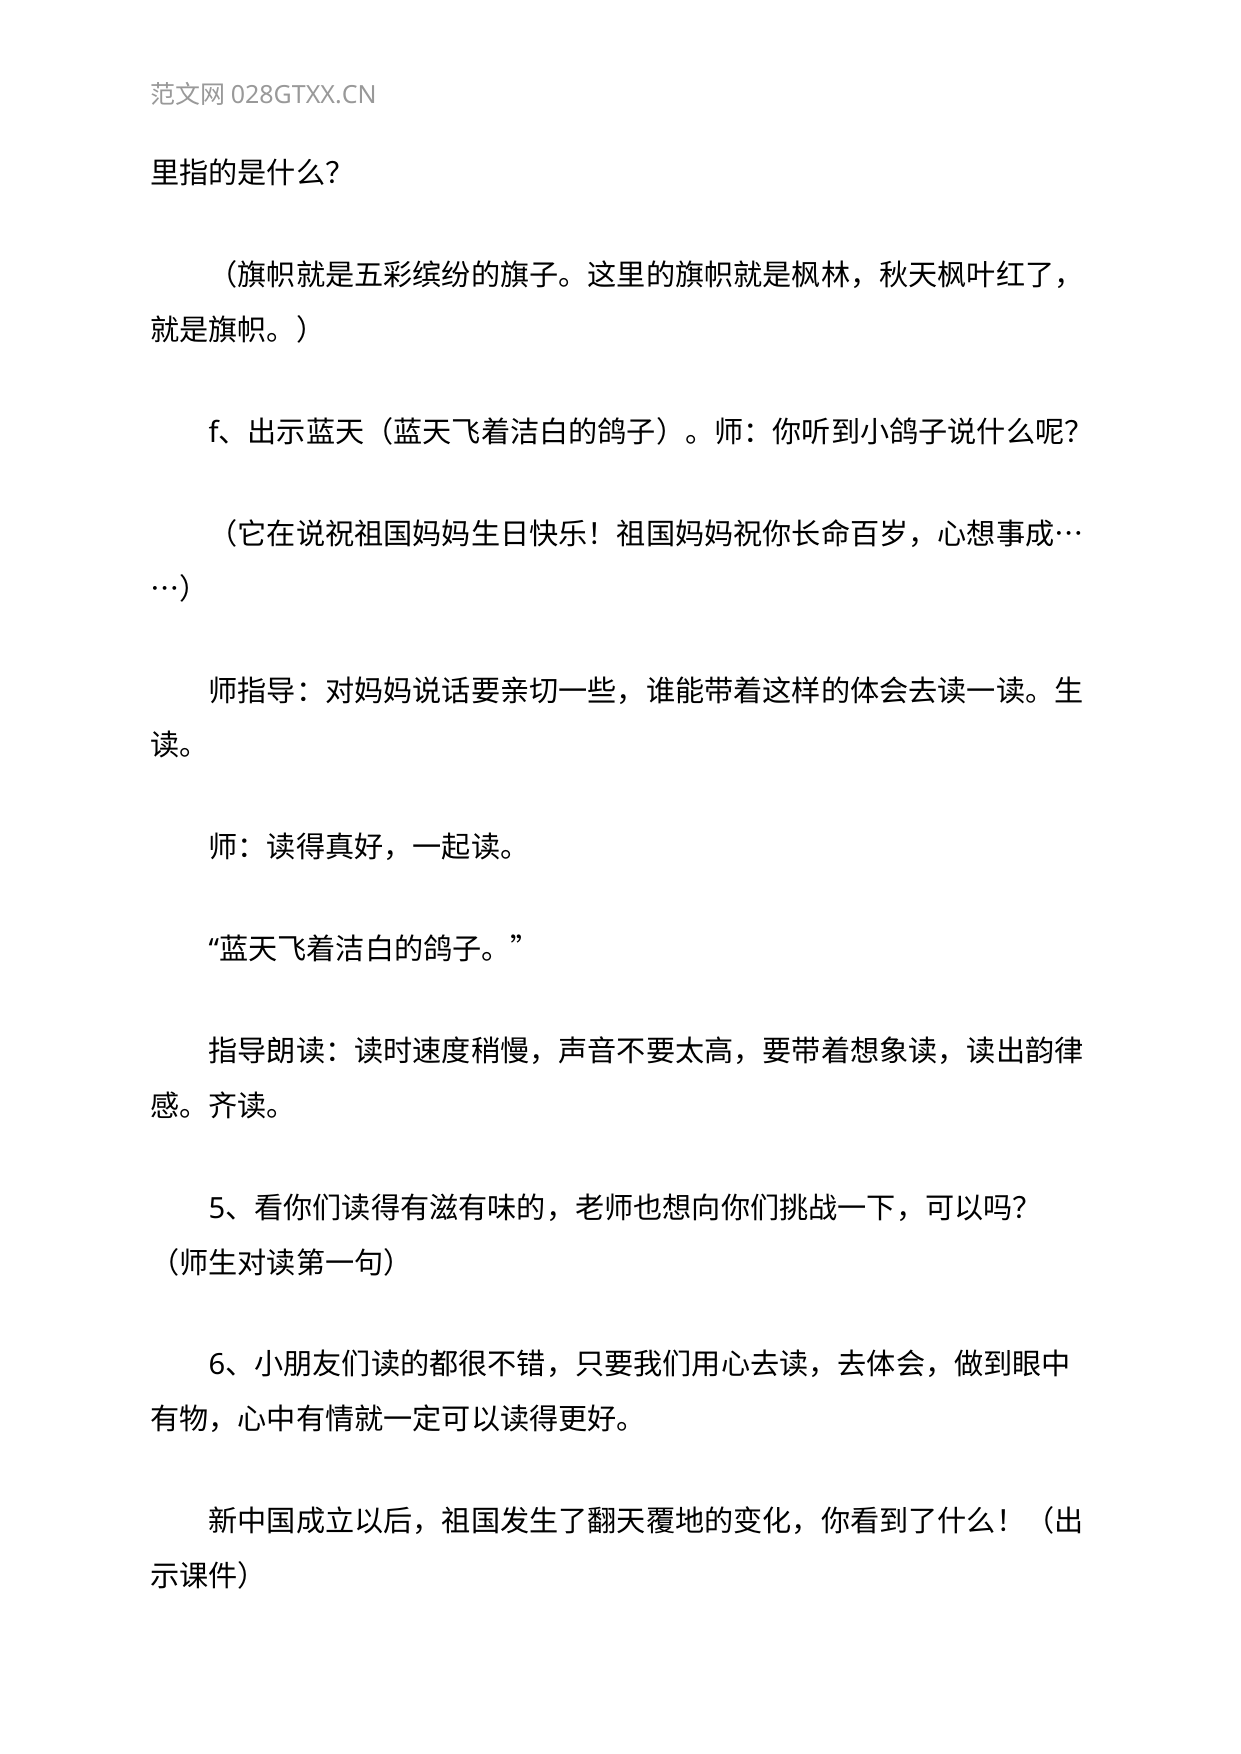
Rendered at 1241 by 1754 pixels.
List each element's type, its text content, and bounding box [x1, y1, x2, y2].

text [150, 150, 1090, 192]
text （它在说祝祖国妈妈生日快乐！祖国妈妈祝你长命百岁，心想事成……） [150, 510, 1090, 608]
text 指导朗读：读时速度稍慢，声音不要太高，要带着想象读，读出韵律感。齐读。 [150, 1027, 1090, 1125]
text （旗帜就是五彩缤纷的旗子。这里的旗帜就是枫林，秋天枫叶红了，就是旗帜。） [150, 252, 1090, 349]
text 师：读得真好，一起读。 [150, 824, 1090, 866]
text “蓝天飞着洁白的鸽子。” [150, 926, 1090, 968]
text 6、小朋友们读的都很不错，只要我们用心去读，去体会，做到眼中有物，心中有情就一定可以读得更好。 [150, 1341, 1090, 1438]
text f、出示蓝天（蓝天飞着洁白的鸽子）。师：你听到小鸽子说什么呢？ [150, 408, 1090, 451]
text 5、看你们读得有滋有味的，老师也想向你们挑战一下，可以吗？（师生对读第一句） [150, 1184, 1090, 1281]
text 师指导：对妈妈说话要亲切一些，谁能带着这样的体会去读一读。生读。 [150, 667, 1090, 764]
text 新中国成立以后，祖国发生了翻天覆地的变化，你看到了什么！（出示课件） [150, 1498, 1090, 1595]
